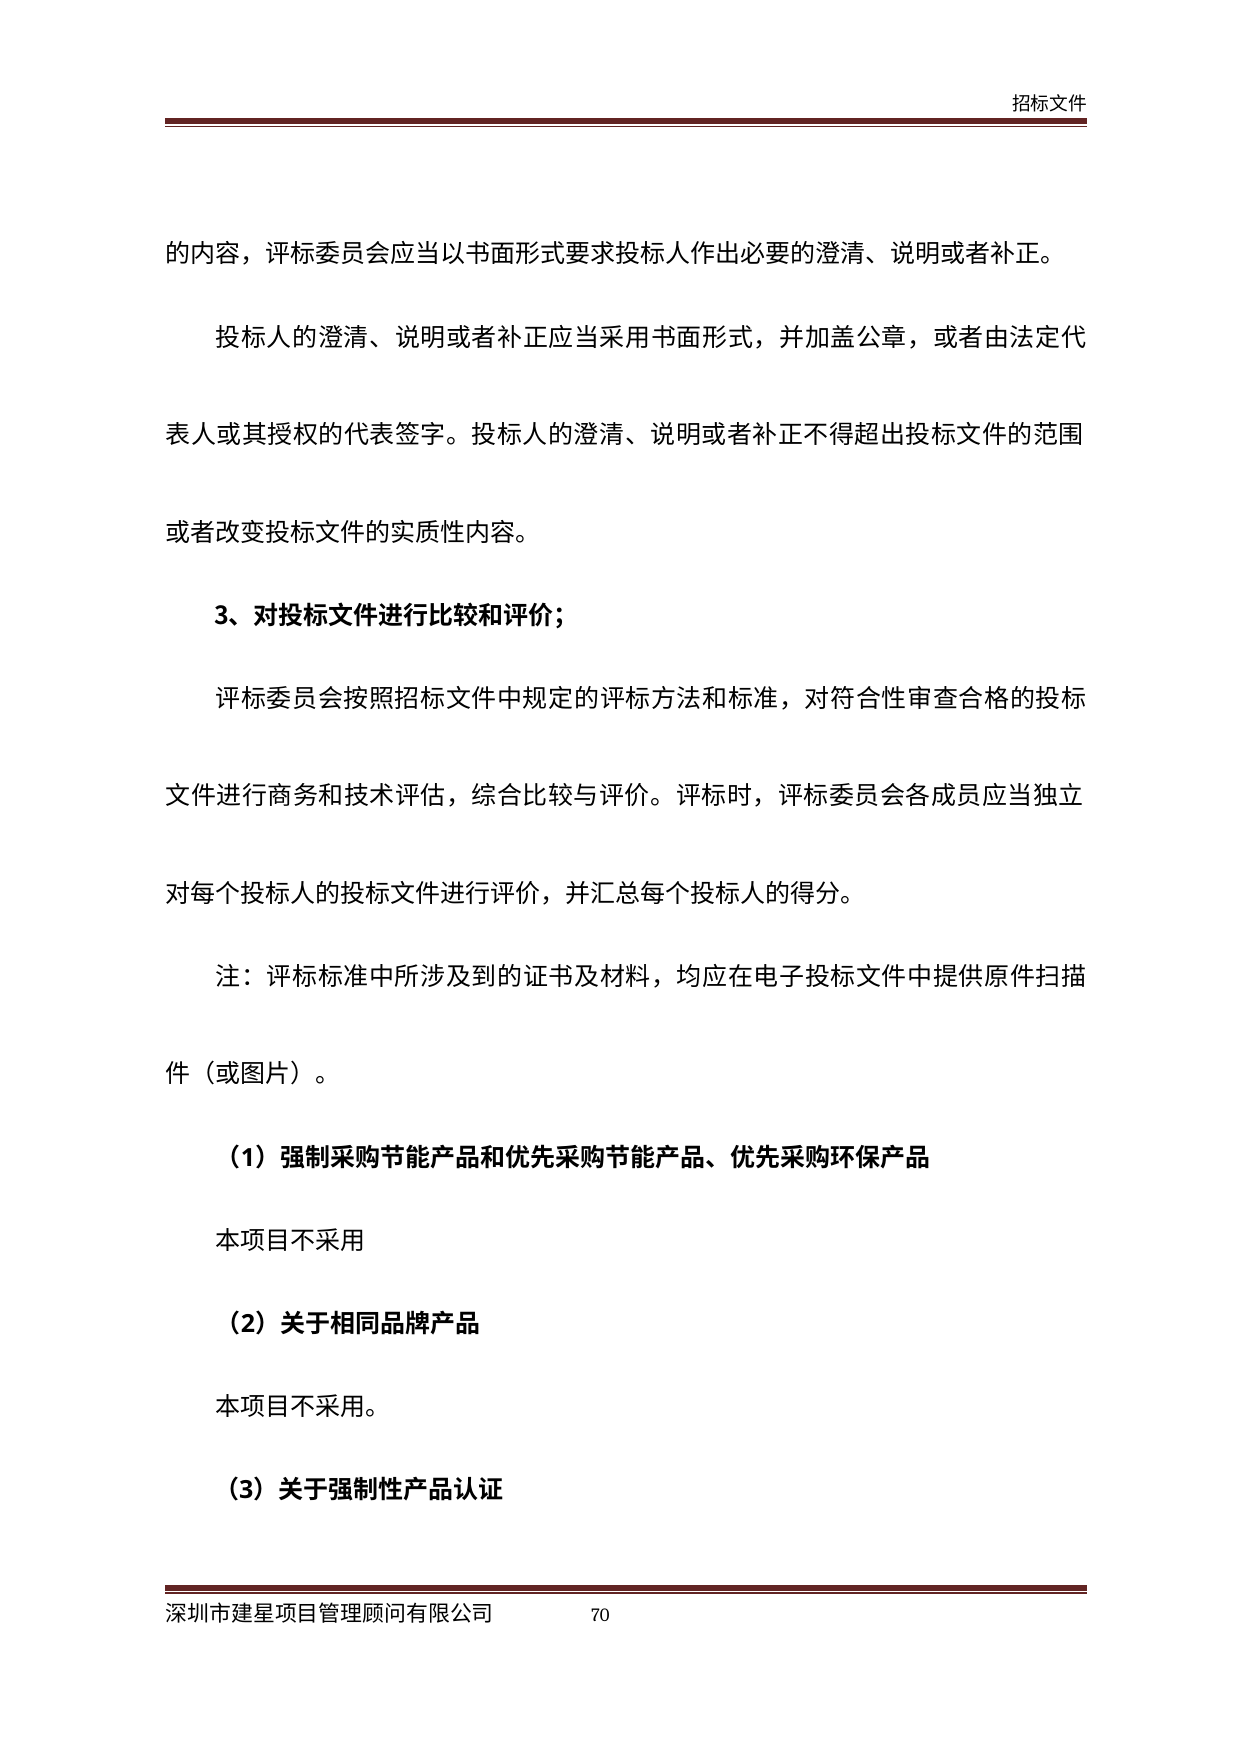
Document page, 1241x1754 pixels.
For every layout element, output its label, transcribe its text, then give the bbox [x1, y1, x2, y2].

text （1）强制采购节能产品和优先采购节能产品、优先采购环保产品 [165, 1123, 1087, 1188]
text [165, 219, 1087, 284]
text （2）关于相同品牌产品 [165, 1289, 1087, 1354]
text 投标人的澄清、说明或者补正应当采用书面形式，并加盖公章，或者由法定代表人或其授权的代表签字。投标人的澄清、说明或者补正不得超出投标文件的范围或者改变投标文件的实质性内容。 [165, 303, 1087, 563]
text 本项目不采用。 [165, 1372, 1087, 1437]
text （3）关于强制性产品认证 [165, 1455, 1087, 1520]
text 本项目不采用 [165, 1206, 1087, 1271]
text 评标委员会按照招标文件中规定的评标方法和标准，对符合性审查合格的投标文件进行商务和技术评估，综合比较与评价。评标时，评标委员会各成员应当独立对每个投标人的投标文件进行评价，并汇总每个投标人的得分。 [165, 664, 1087, 924]
text 注：评标标准中所涉及到的证书及材料，均应在电子投标文件中提供原件扫描件（或图片）。 [165, 942, 1087, 1104]
text 3、对投标文件进行比较和评价； [165, 581, 1087, 646]
